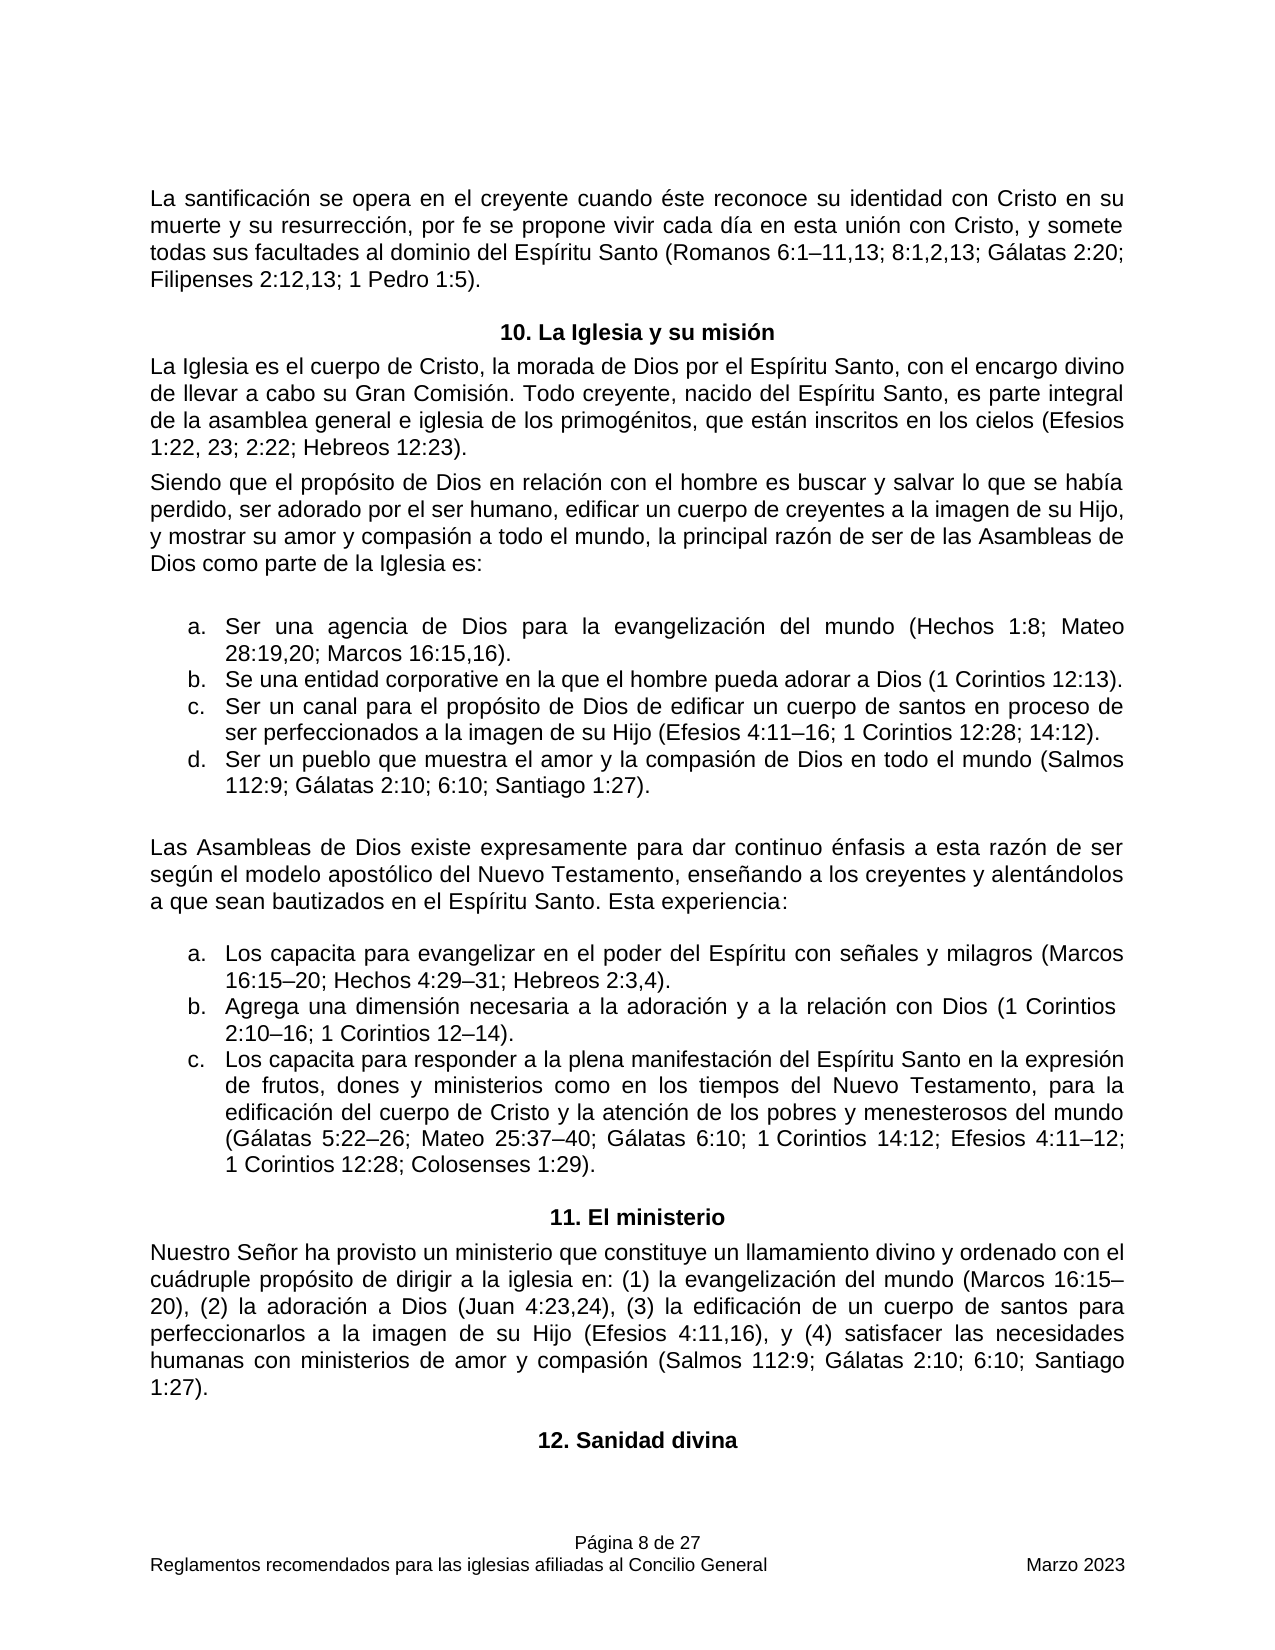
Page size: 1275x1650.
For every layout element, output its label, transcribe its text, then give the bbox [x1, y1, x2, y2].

text a. Los capacita para evangelizar en el poder del Espíritu con señales y milagros (Marcos 16:15–20; Hechos 4:29–31; Hebreos 2:3,4). [187, 940, 1125, 993]
text b. Agrega una dimensión necesaria a la adoración y a la relación con Dios (1 Corintios 2:10–16; 1 Corintios 12–14). [187, 993, 1125, 1046]
text La Iglesia es el cuerpo de Cristo, la morada de Dios por el Espíritu Santo, con el encargo divino de llevar a cabo su Gran Comisión. Todo creyente, nacido del Espíritu Santo, es parte integral de la asamblea general e iglesia de los primogénitos, que están inscritos en los cielos (Efesios 1:22, 23; 2:22; Hebreos 12:23). [150, 352, 1125, 461]
text La santificación se opera en el creyente cuando éste reconoce su identidad con Cristo en su muerte y su resurrección, por fe se propone vivir cada día en esta unión con Cristo, y somete todas sus facultades al dominio del Espíritu Santo (Romanos 6:1–11,13; 8:1,2,13; Gálatas 2:20; Filipenses 2:12,13; 1 Pedro 1:5). [150, 184, 1125, 292]
text c. Los capacita para responder a la plena manifestación del Espíritu Santo en la expresión de frutos, dones y ministerios como en los tiempos del Nuevo Testamento, para la edificación del cuerpo de Cristo y la atención de los pobres y menesterosos del mundo (Gálatas 5:22–26; Mateo 25:37–40; Gálatas 6:10; 1 Corintios 14:12; Efesios 4:11–12; 1 Corintios 12:28; Colosenses 1:29). [187, 1046, 1125, 1178]
text a. Ser una agencia de Dios para la evangelización del mundo (Hechos 1:8; Mateo 28:19,20; Marcos 16:15,16). [187, 612, 1125, 666]
text Nuestro Señor ha provisto un ministerio que constituye un llamamiento divino y ordenado con el cuádruple propósito de dirigir a la iglesia en: (1) la evangelización del mundo (Marcos 16:15–20), (2) la adoración a Dios (Juan 4:23,24), (3) la edificación de un cuerpo de santos para perfeccionarlos a la imagen de su Hijo (Efesios 4:11,16), y (4) satisfacer las necesidades humanas con ministerios de amor y compasión (Salmos 112:9; Gálatas 2:10; 6:10; Santiago 1:27). [150, 1238, 1125, 1400]
text d. Ser un pueblo que muestra el amor y la compasión de Dios en todo el mundo (Salmos 112:9; Gálatas 2:10; 6:10; Santiago 1:27). [187, 746, 1125, 798]
text Las Asambleas de Dios existe expresamente para dar continuo énfasis a esta razón de ser según el modelo apostólico del Nuevo Testamento, enseñando a los creyentes y alentándolos a que sean bautizados en el Espíritu Santo. Esta experiencia: [150, 833, 1125, 914]
text 11. El ministerio [150, 1204, 1125, 1230]
text b. Se una entidad corporative en la que el hombre pueda adorar a Dios (1 Corintios 12:13). [187, 666, 1125, 693]
text 12. Sanidad divina [150, 1427, 1125, 1453]
text 10. La Iglesia y su misión [150, 318, 1125, 345]
text c. Ser un canal para el propósito de Dios de edificar un cuerpo de santos en proceso de ser perfeccionados a la imagen de su Hijo (Efesios 4:11–16; 1 Corintios 12:28; 14:12). [187, 693, 1125, 746]
text Siendo que el propósito de Dios en relación con el hombre es buscar y salvar lo que se había perdido, ser adorado por el ser humano, edificar un cuerpo de creyentes a la imagen de su Hijo, y mostrar su amor y compasión a todo el mundo, la principal razón de ser de las Asambleas de Dios como parte de la Iglesia es: [150, 468, 1125, 577]
